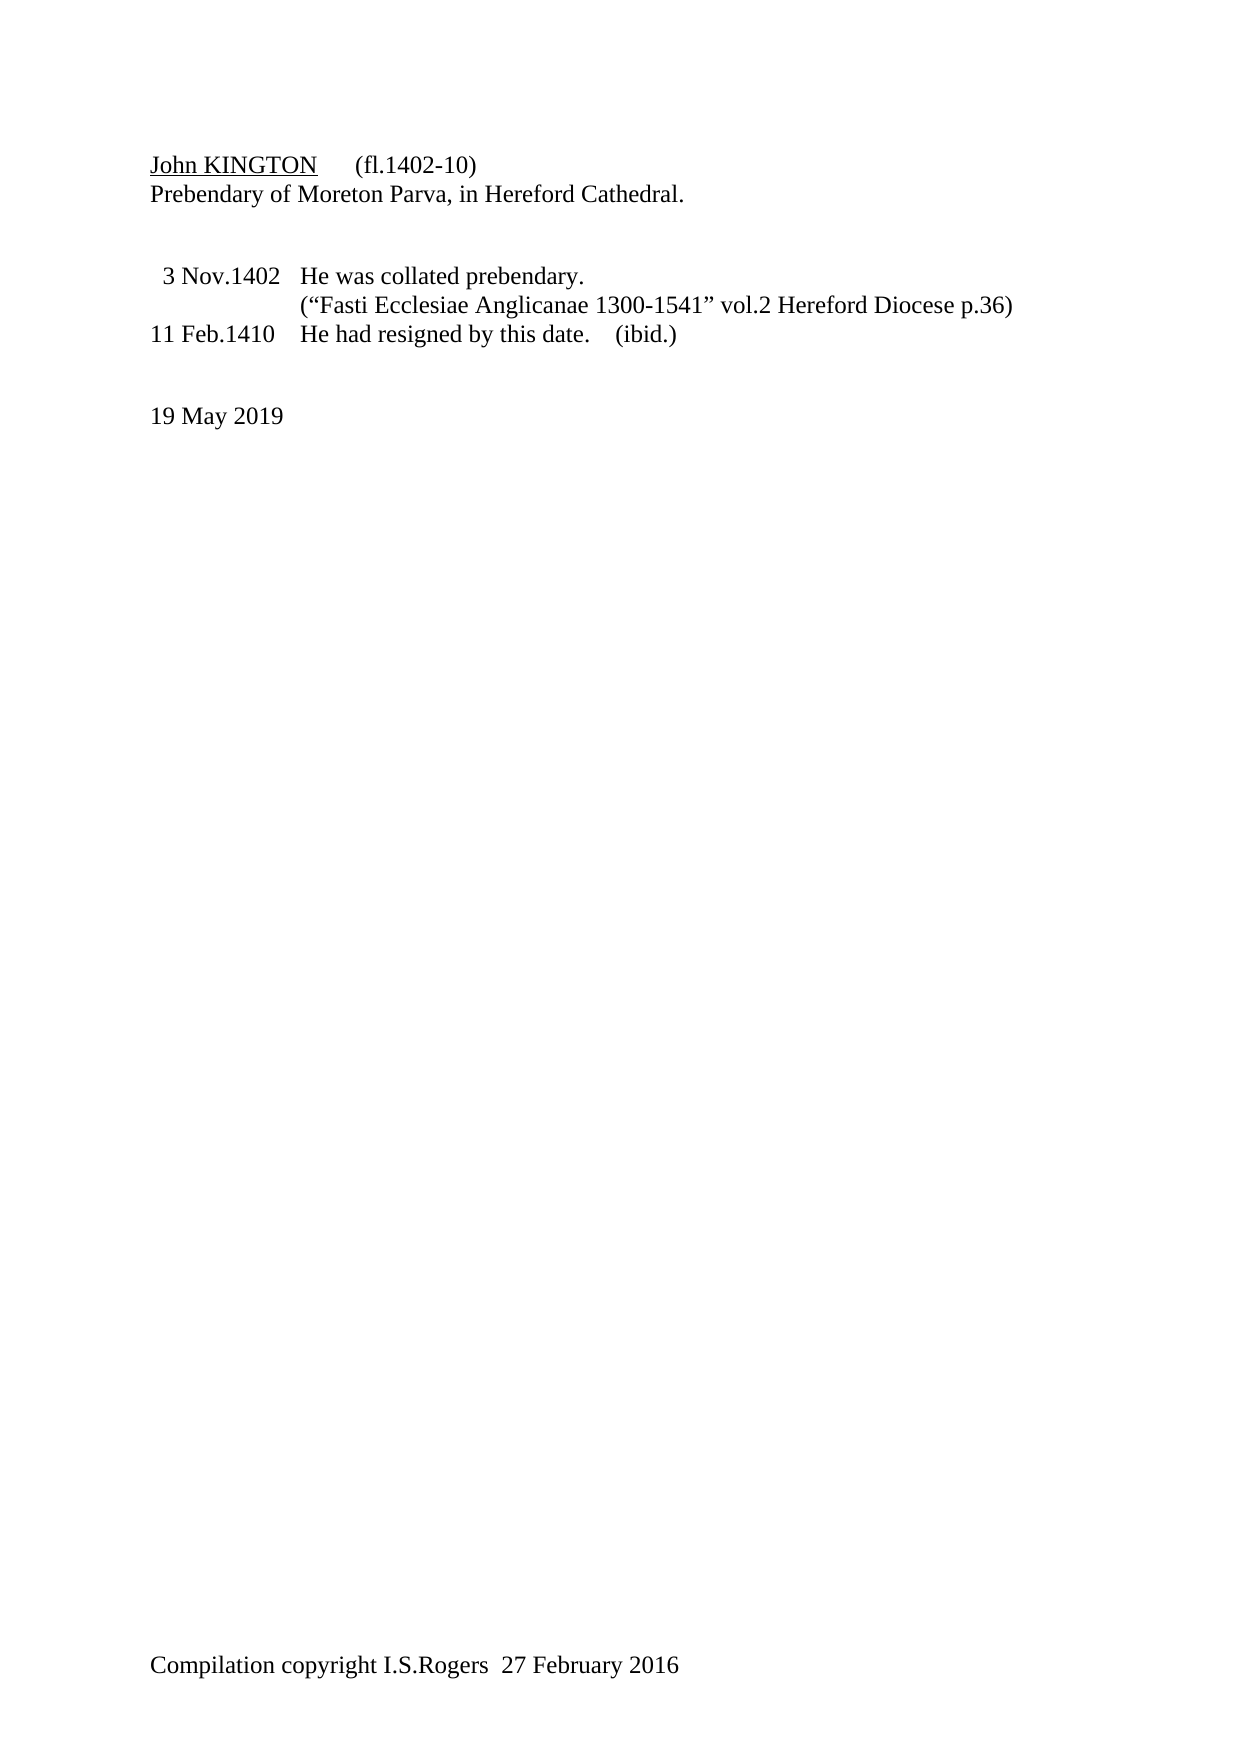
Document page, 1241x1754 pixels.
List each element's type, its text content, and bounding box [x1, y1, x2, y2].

text Prebendary of Moreton Parva, in Hereford Cathedral. [150, 179, 1090, 207]
text John KINGTON (fl.1402-10) [150, 150, 1090, 179]
text 11 Feb.1410 He had resigned by this date. (ibid.) [150, 319, 1090, 347]
text (“Fasti Ecclesiae Anglicanae 1300-1541” vol.2 Hereford Diocese p.36) [150, 290, 1090, 319]
text 19 May 2019 [150, 401, 1090, 430]
text 3 Nov.1402 He was collated prebendary. [150, 261, 1090, 290]
